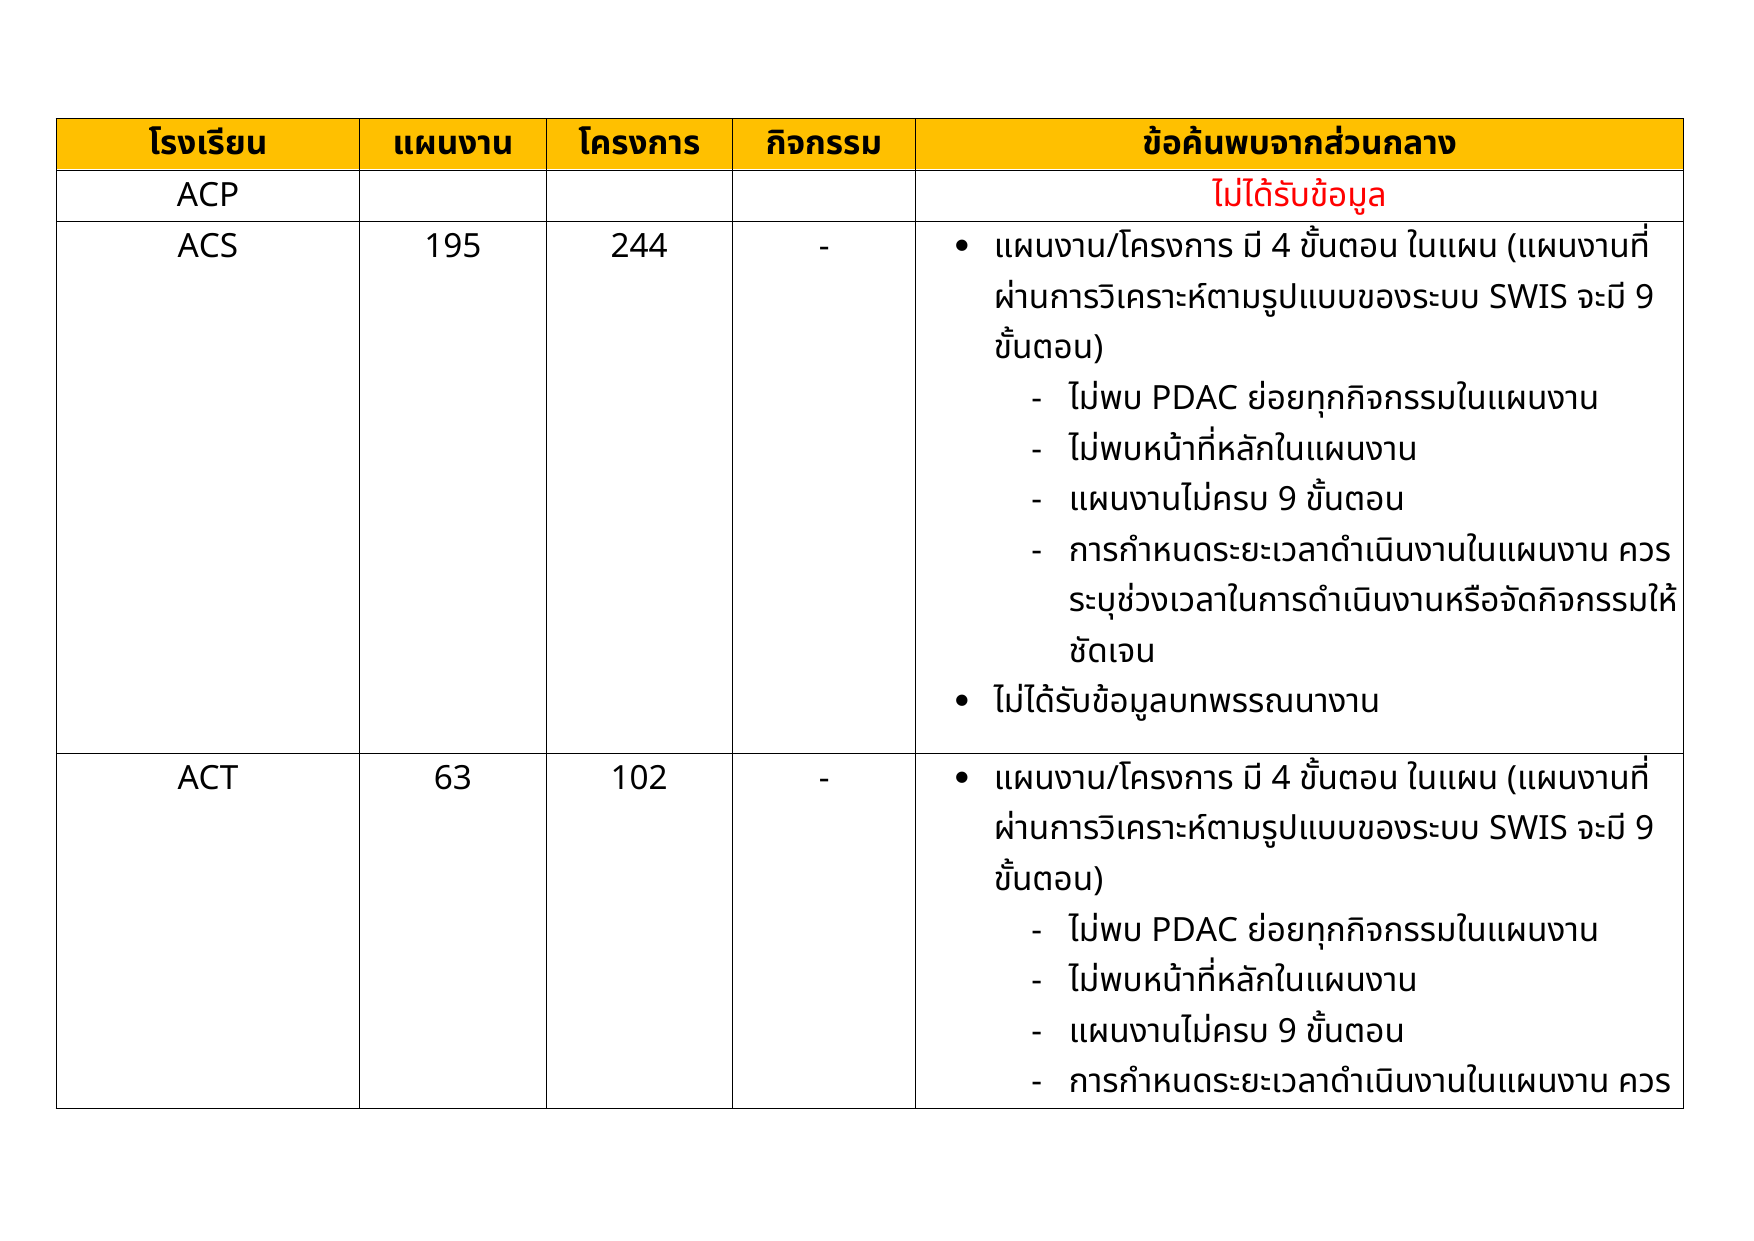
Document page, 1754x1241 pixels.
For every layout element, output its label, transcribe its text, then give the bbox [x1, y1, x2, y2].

table_cell 102 [547, 754, 732, 1108]
table_cell [360, 171, 546, 221]
table_cell - [733, 222, 915, 752]
table_cell [547, 171, 732, 221]
table_header แผนงาน [360, 119, 546, 169]
table_cell 195 [360, 222, 546, 752]
table_header โรงเรียน [57, 119, 359, 169]
table_cell - [733, 754, 915, 1108]
table_cell ACS [57, 222, 359, 752]
table_cell 63 [360, 754, 546, 1108]
table_cell 244 [547, 222, 732, 752]
table_cell ไม่ได้รับข้อมูล [916, 171, 1683, 221]
table_header ข้อค้นพบจากส่วนกลาง [916, 119, 1683, 169]
table_cell ACP [57, 171, 359, 221]
table_header โครงการ [547, 119, 732, 169]
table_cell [916, 754, 1683, 1108]
table_cell แผนงาน/โครงการ มี 4 ขั้นตอน ในแผน (แผนงานที่ผ่านการวิเคราะห์ตามรูปแบบของระบบ SWIS จะมี 9 ขั้นตอน) ไม่พบ PDAC ย่อยทุกกิจกรรมในแผนงาน ไม่พบหน้าที่หลักในแผนงาน แผนงานไม่ครบ 9 ขั้นตอน การกำหนดระยะเวลาดำเนินงานในแผนงาน ควรระบุช่วงเวลาในการดำเนินงานหรือจัดกิจกรรมให้ชัดเจน ไม่ได้รับข้อมูลบทพรรณนางาน [916, 222, 1683, 752]
table_cell [733, 171, 915, 221]
table_header กิจกรรม [733, 119, 915, 169]
table_cell ACT [57, 754, 359, 1108]
